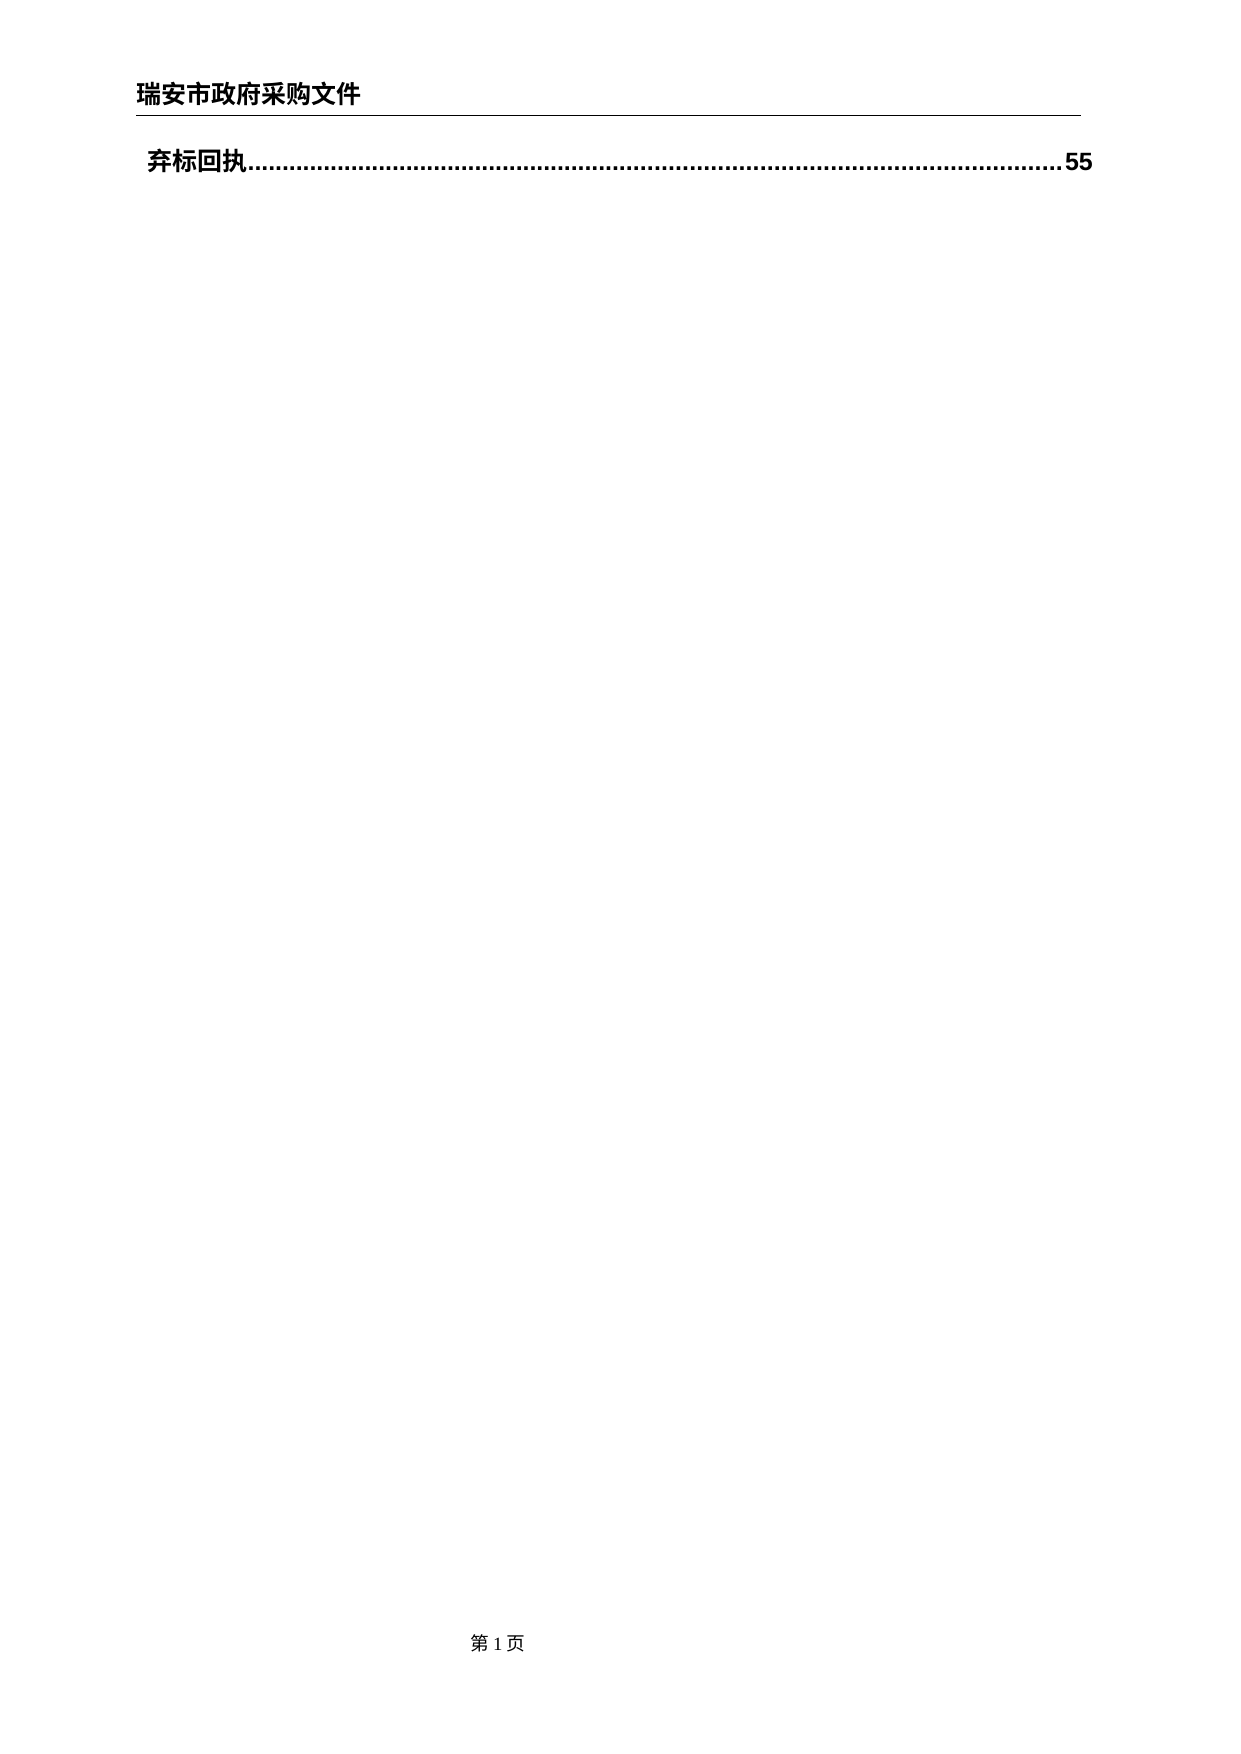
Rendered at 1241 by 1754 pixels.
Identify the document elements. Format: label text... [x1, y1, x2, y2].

text 弃标回执 55 [148, 127, 1092, 192]
